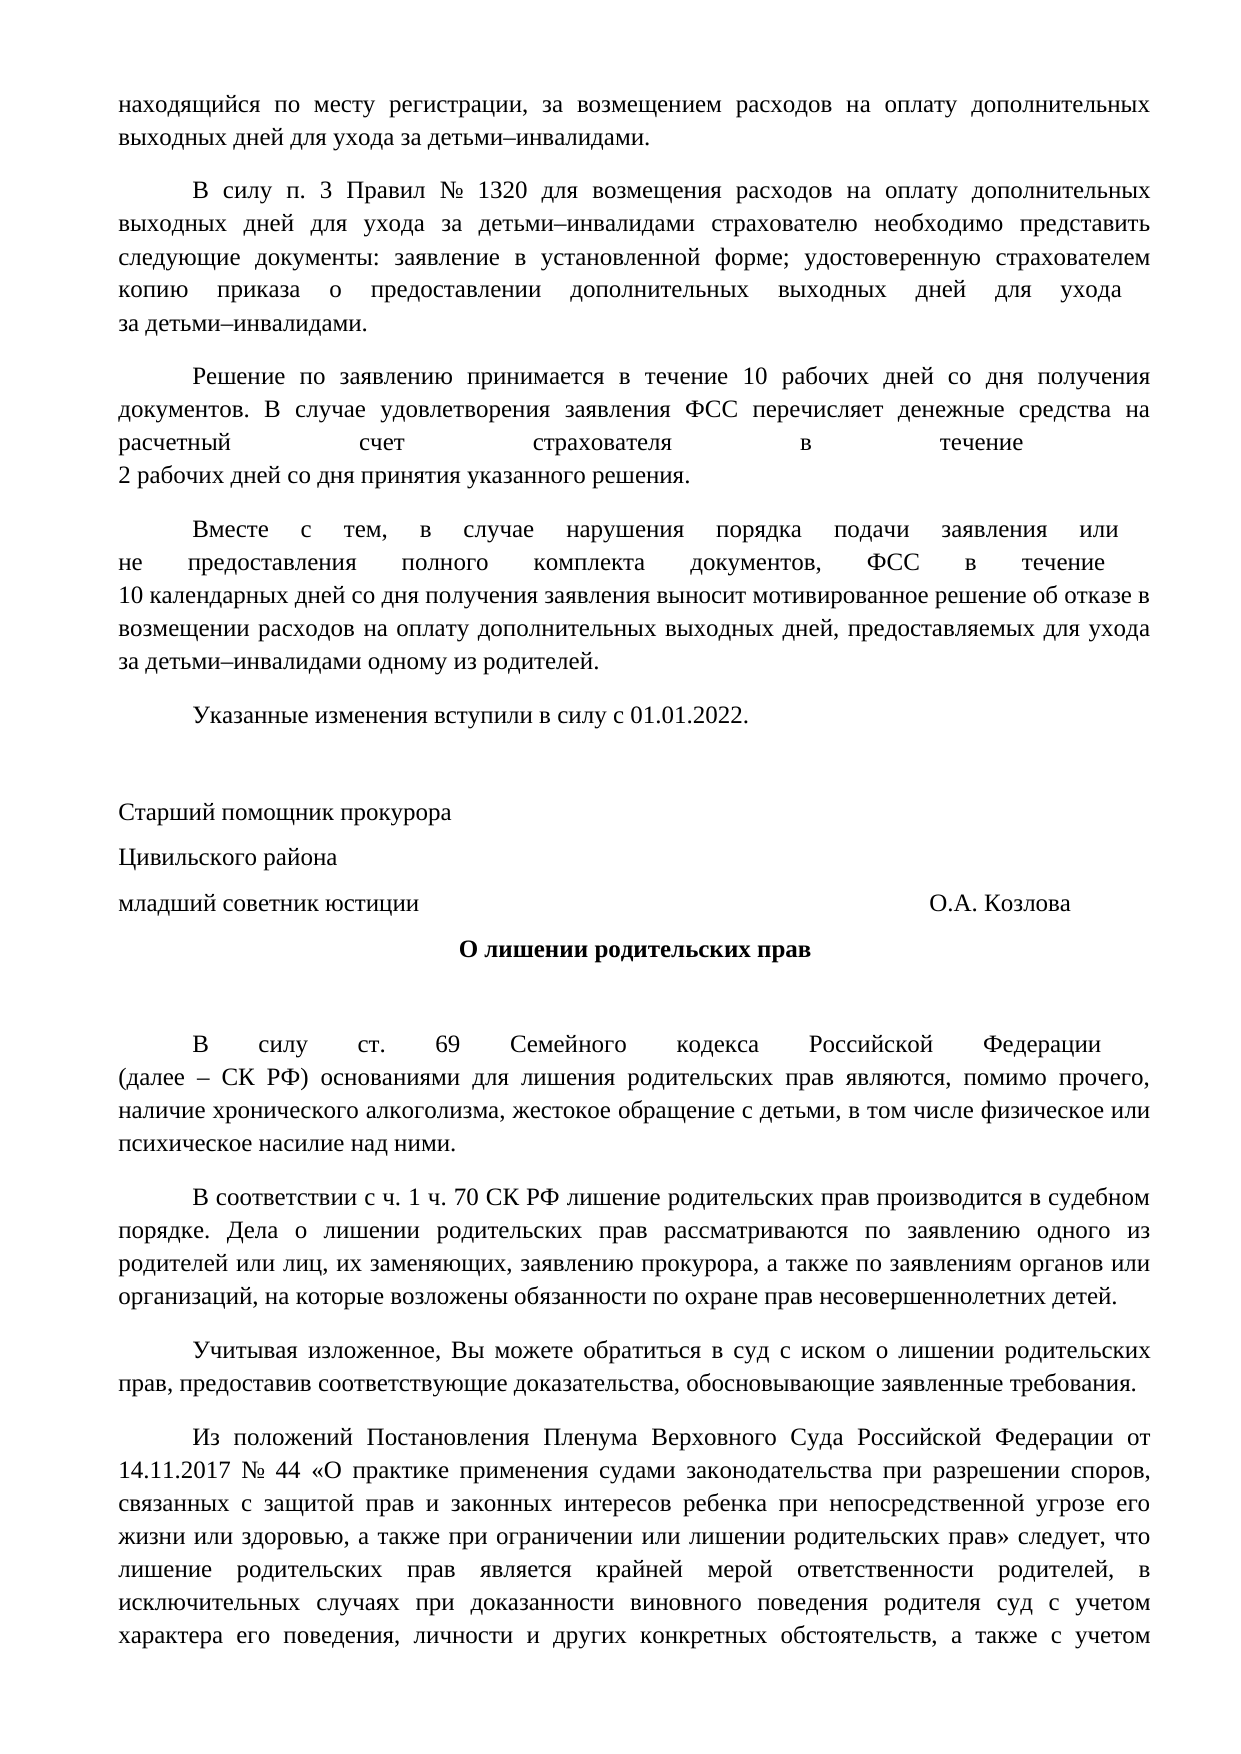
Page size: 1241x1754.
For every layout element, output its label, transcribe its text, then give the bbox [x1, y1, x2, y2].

table_header Старший помощник прокурора Цивильского района младший советник юстиции [107, 800, 605, 937]
table_header О.А. Козлова [605, 800, 1104, 937]
text Вместе с тем, в случае нарушения порядка подачи заявления или не предоставления полного комплекта документов, ФСС в течение 10 календарных дней со дня получения заявления выносит мотивированное решение об отказе в возмещении расходов на оплату дополнительных выходных дней, предоставляемых для ухода за детьми–инвалидами одному из родителей. [118, 514, 1152, 675]
text Учитывая изложенное, Вы можете обратиться в суд с иском о лишении родительских прав, предоставив соответствующие доказательства, обосновывающие заявленные требования. [118, 1335, 1152, 1397]
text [118, 1422, 1152, 1649]
text О лишении родительских прав [118, 937, 1152, 962]
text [118, 89, 1152, 150]
text В силу п. 3 Правил № 1320 для возмещения расходов на оплату дополнительных выходных дней для ухода за детьми–инвалидами страхователю необходимо представить следующие документы: заявление в установленной форме; удостоверенную страхователем копию приказа о предоставлении дополнительных выходных дней для ухода за детьми–инвалидами. [118, 176, 1152, 336]
text Указанные изменения вступили в силу с 01.01.2022. [118, 700, 1152, 729]
text В соответствии с ч. 1 ч. 70 СК РФ лишение родительских прав производится в судебном порядке. Дела о лишении родительских прав рассматриваются по заявлению одного из родителей или лиц, их заменяющих, заявлению прокурора, а также по заявлениям органов или организаций, на которые возложены обязанности по охране прав несовершеннолетних детей. [118, 1182, 1152, 1310]
text Решение по заявлению принимается в течение 10 рабочих дней со дня получения документов. В случае удовлетворения заявления ФСС перечисляет денежные средства на расчетный счет страхователя в течение 2 рабочих дней со дня принятия указанного решения. [118, 361, 1152, 489]
text В силу ст. 69 Семейного кодекса Российской Федерации (далее – СК РФ) основаниями для лишения родительских прав являются, помимо прочего, наличие хронического алкоголизма, жестокое обращение с детьми, в том числе физическое или психическое насилие над ними. [118, 1029, 1152, 1157]
